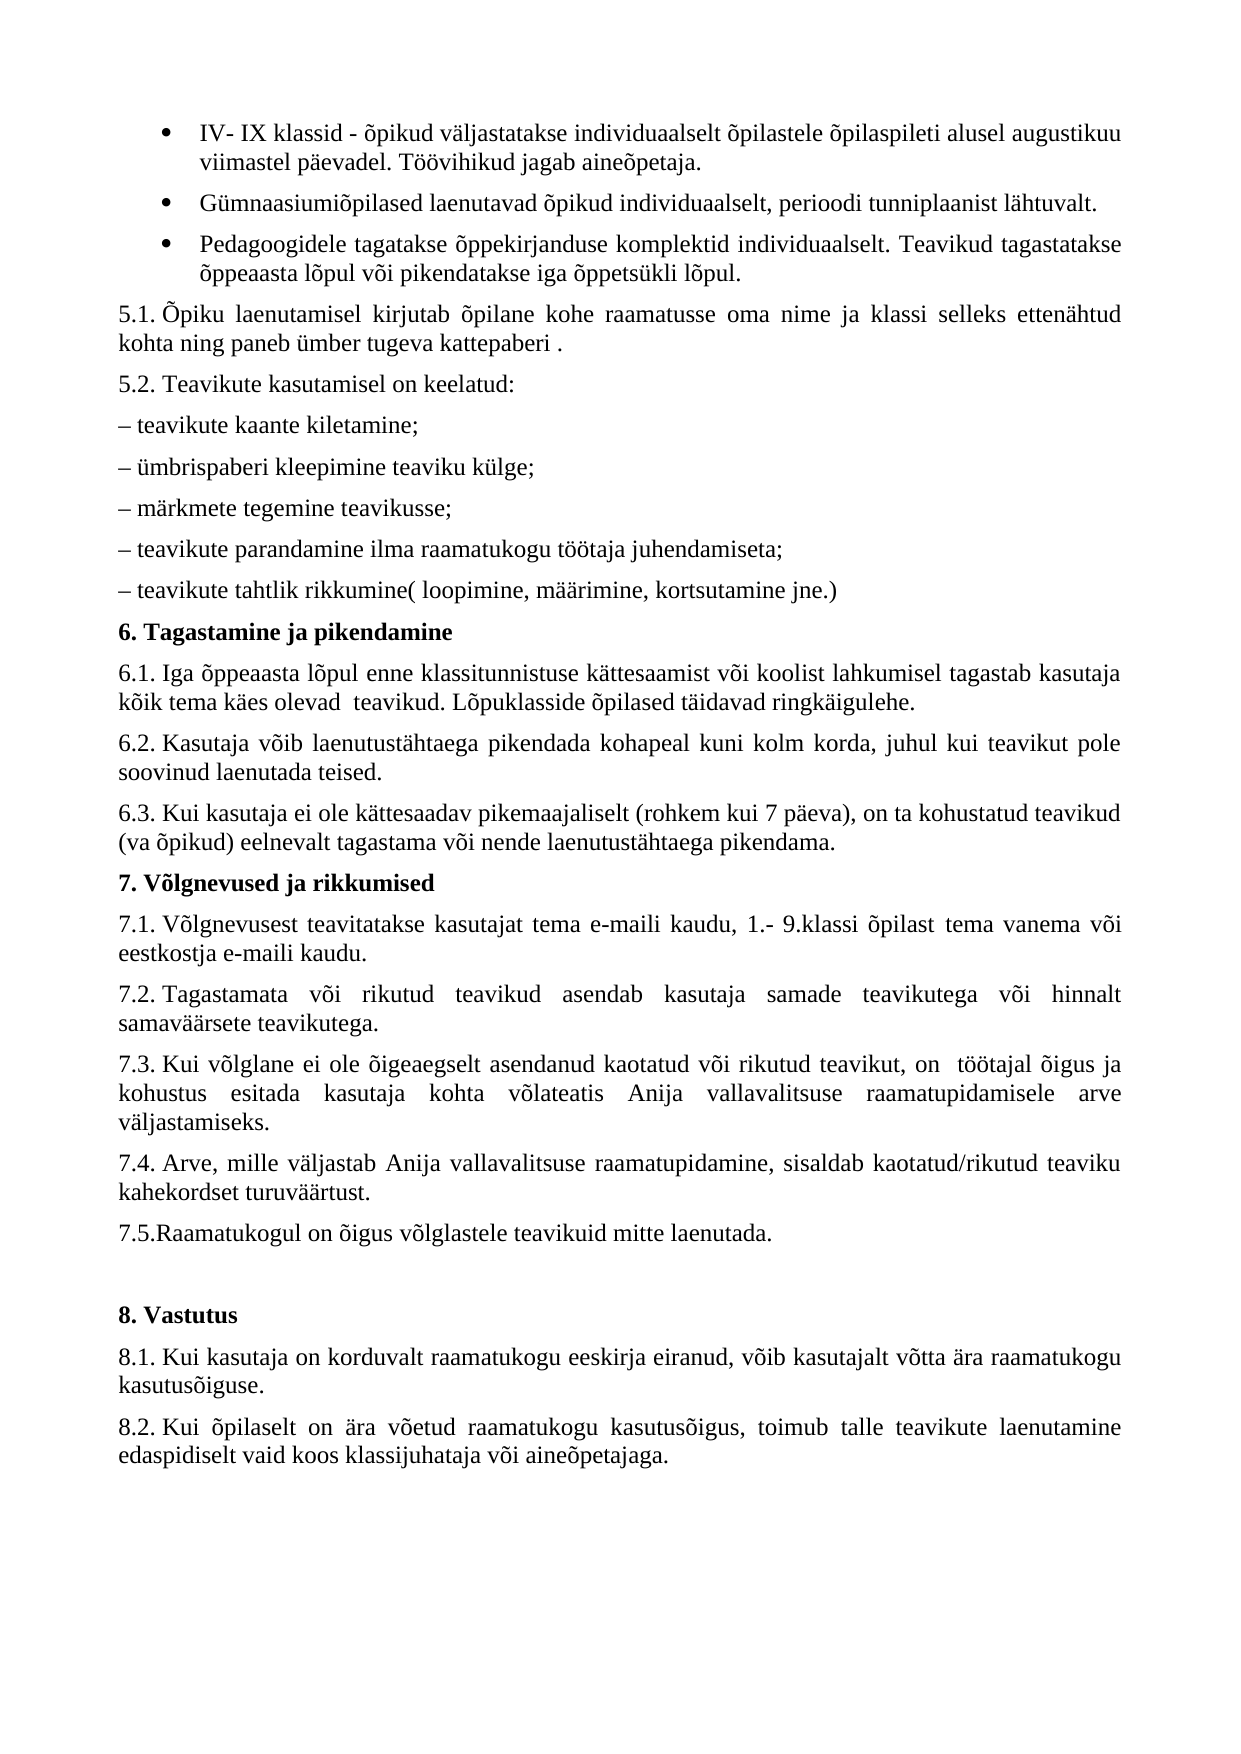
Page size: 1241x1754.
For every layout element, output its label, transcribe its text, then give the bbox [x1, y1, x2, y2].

text – teavikute tahtlik rikkumine( loopimine, määrimine, kortsutamine jne.) [118, 576, 1122, 604]
text 6.2. Kasutaja võib laenutustähtaega pikendada kohapeal kuni kolm korda, juhul kui teavikut pole soovinud laenutada teised. [118, 728, 1122, 786]
text 8. Vastutus [118, 1301, 1122, 1329]
text 5.1. Õpiku laenutamisel kirjutab õpilane kohe raamatusse oma nime ja klassi selleks ettenähtud kohta ning paneb ümber tugeva kattepaberi . [118, 299, 1122, 357]
text 8.2. Kui õpilaselt on ära võetud raamatukogu kasutusõigus, toimub talle teavikute laenutamine edaspidiselt vaid koos klassijuhataja või aineõpetajaga. [118, 1412, 1122, 1469]
text – märkmete tegemine teavikusse; [118, 493, 1122, 522]
text 6.3. Kui kasutaja ei ole kättesaadav pikemaajaliselt (rohkem kui 7 päeva), on ta kohustatud teavikud (va õpikud) eelnevalt tagastama või nende laenutustähtaega pikendama. [118, 798, 1122, 856]
text – teavikute kaante kiletamine; [118, 411, 1122, 439]
text 7.3. Kui võlglane ei ole õigeaegselt asendanud kaotatud või rikutud teavikut, on töötajal õigus ja kohustus esitada kasutaja kohta võlateatis Anija vallavalitsuse raamatupidamisele arve väljastamiseks. [118, 1049, 1122, 1136]
text 6.1. Iga õppeaasta lõpul enne klassitunnistuse kättesaamist või koolist lahkumisel tagastab kasutaja kõik tema käes olevad teavikud. Lõpuklasside õpilased täidavad ringkäigulehe. [118, 658, 1122, 716]
text 7. Võlgnevused ja rikkumised [118, 868, 1122, 897]
text 7.1. Võlgnevusest teavitatakse kasutajat tema e-maili kaudu, 1.- 9.klassi õpilast tema vanema või eestkostja e-maili kaudu. [118, 909, 1122, 967]
text 7.4. Arve, mille väljastab Anija vallavalitsuse raamatupidamine, sisaldab kaotatud/rikutud teaviku kahekordset turuväärtust. [118, 1148, 1122, 1206]
text – teavikute parandamine ilma raamatukogu töötaja juhendamiseta; [118, 534, 1122, 563]
list Pedagoogidele tagatakse õppekirjanduse komplektid individuaalselt. Teavikud tagastatakse õppeaasta lõpul või pikendatakse iga õppetsükli lõpul. [162, 229, 1122, 287]
text 7.2. Tagastamata või rikutud teavikud asendab kasutaja samade teavikutega või hinnalt samaväärsete teavikutega. [118, 979, 1122, 1037]
text – ümbrispaberi kleepimine teaviku külge; [118, 452, 1122, 481]
text 6. Tagastamine ja pikendamine [118, 617, 1122, 646]
text 5.2. Teavikute kasutamisel on keelatud: [118, 369, 1122, 398]
text 8.1. Kui kasutaja on korduvalt raamatukogu eeskirja eiranud, võib kasutajalt võtta ära raamatukogu kasutusõiguse. [118, 1342, 1122, 1399]
text 7.5.Raamatukogul on õigus võlglastele teavikuid mitte laenutada. [118, 1218, 1122, 1247]
list Gümnaasiumiõpilased laenutavad õpikud individuaalselt, perioodi tunniplaanist lähtuvalt. [162, 188, 1122, 217]
list IV- IX klassid - õpikud väljastatakse individuaalselt õpilastele õpilaspileti alusel augustikuu viimastel päevadel. Töövihikud jagab aineõpetaja. [162, 118, 1122, 176]
